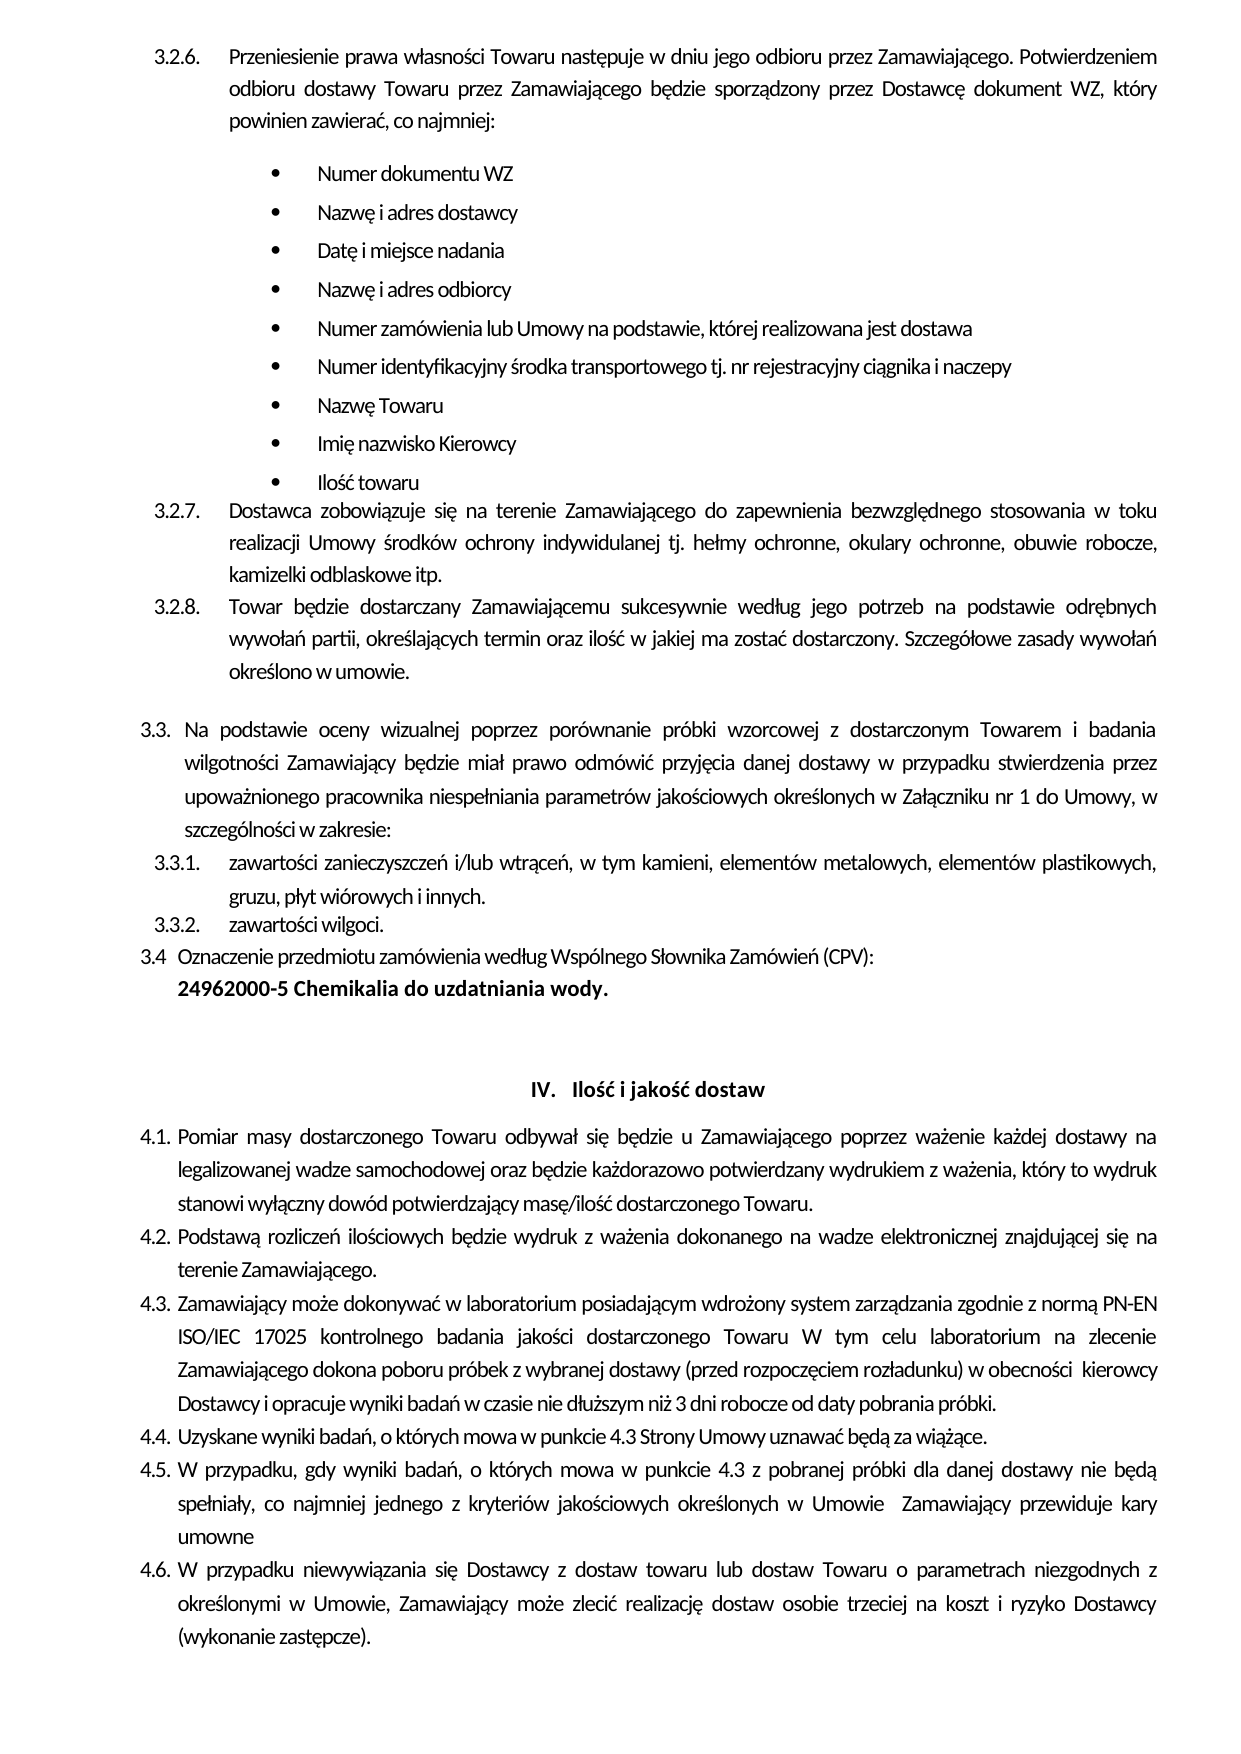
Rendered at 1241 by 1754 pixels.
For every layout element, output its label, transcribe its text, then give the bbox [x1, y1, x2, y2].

list Numer zamówienia lub Umowy na podstawie, której realizowana jest dostawa [272, 314, 1158, 342]
list 24962000-5 Chemikalia do uzdatniania wody. [177, 974, 1158, 1002]
list zawartości zanieczyszczeń i/lub wtrąceń, w tym kamieni, elementów metalowych, elementów plastikowych, gruzu, płyt wiórowych i innych. [153, 843, 1158, 910]
list Imię nazwisko Kierowcy [272, 429, 1158, 457]
subtitle IV. Ilość i jakość dostaw [127, 1075, 1158, 1103]
list Ilość towaru [272, 468, 1158, 496]
list Zamawiający może dokonywać w laboratorium posiadającym wdrożony system zarządzania zgodnie z normą PN-EN ISO/IEC 17025 kontrolnego badania jakości dostarczonego Towaru W tym celu laboratorium na zlecenie Zamawiającego dokona poboru próbek z wybranej dostawy (przed rozpoczęciem rozładunku) w obecności kierowcy Dostawcy i opracuje wyniki badań w czasie nie dłuższym niż 3 dni robocze od daty pobrania próbki. [140, 1283, 1158, 1417]
list Numer identyfikacyjny środka transportowego tj. nr rejestracyjny ciągnika i naczepy [272, 352, 1158, 380]
list Nazwę Towaru [272, 391, 1158, 419]
list Oznaczenie przedmiotu zamówienia według Wspólnego Słownika Zamówień (CPV): [140, 942, 1158, 970]
list Nazwę i adres dostawcy [272, 198, 1158, 226]
list Uzyskane wyniki badań, o których mowa w punkcie 4.3 Strony Umowy uznawać będą za wiążące. [140, 1417, 1158, 1450]
list Pomiar masy dostarczonego Towaru odbywał się będzie u Zamawiającego poprzez ważenie każdej dostawy na legalizowanej wadze samochodowej oraz będzie każdorazowo potwierdzany wydrukiem z ważenia, który to wydruk stanowi wyłączny dowód potwierdzający masę/ilość dostarczonego Towaru. [140, 1117, 1158, 1217]
list Dostawca zobowiązuje się na terenie Zamawiającego do zapewnienia bezwzględnego stosowania w toku realizacji Umowy środków ochrony indywidulanej tj. hełmy ochronne, okulary ochronne, obuwie robocze, kamizelki odblaskowe itp. [153, 496, 1158, 588]
list W przypadku, gdy wyniki badań, o których mowa w punkcie 4.3 z pobranej próbki dla danej dostawy nie będą spełniały, co najmniej jednego z kryteriów jakościowych określonych w Umowie Zamawiający przewiduje kary umowne [140, 1450, 1158, 1550]
list Numer dokumentu WZ [272, 159, 1158, 187]
list Przeniesienie prawa własności Towaru następuje w dniu jego odbioru przez Zamawiającego. Potwierdzeniem odbioru dostawy Towaru przez Zamawiającego będzie sporządzony przez Dostawcę dokument WZ, który powinien zawierać, co najmniej: [153, 42, 1158, 134]
list Na podstawie oceny wizualnej poprzez porównanie próbki wzorcowej z dostarczonym Towarem i badania wilgotności Zamawiający będzie miał prawo odmówić przyjęcia danej dostawy w przypadku stwierdzenia przez upoważnionego pracownika niespełniania parametrów jakościowych określonych w Załączniku nr 1 do Umowy, w szczególności w zakresie: [140, 710, 1158, 843]
list zawartości wilgoci. [153, 910, 1158, 938]
list Datę i miejsce nadania [272, 237, 1158, 264]
list W przypadku niewywiązania się Dostawcy z dostaw towaru lub dostaw Towaru o parametrach niezgodnych z określonymi w Umowie, Zamawiający może zlecić realizację dostaw osobie trzeciej na koszt i ryzyko Dostawcy (wykonanie zastępcze). [140, 1550, 1158, 1650]
list Podstawą rozliczeń ilościowych będzie wydruk z ważenia dokonanego na wadze elektronicznej znajdującej się na terenie Zamawiającego. [140, 1217, 1158, 1283]
list Towar będzie dostarczany Zamawiającemu sukcesywnie według jego potrzeb na podstawie odrębnych wywołań partii, określających termin oraz ilość w jakiej ma zostać dostarczony. Szczegółowe zasady wywołań określono w umowie. [153, 592, 1158, 685]
list Nazwę i adres odbiorcy [272, 275, 1158, 303]
